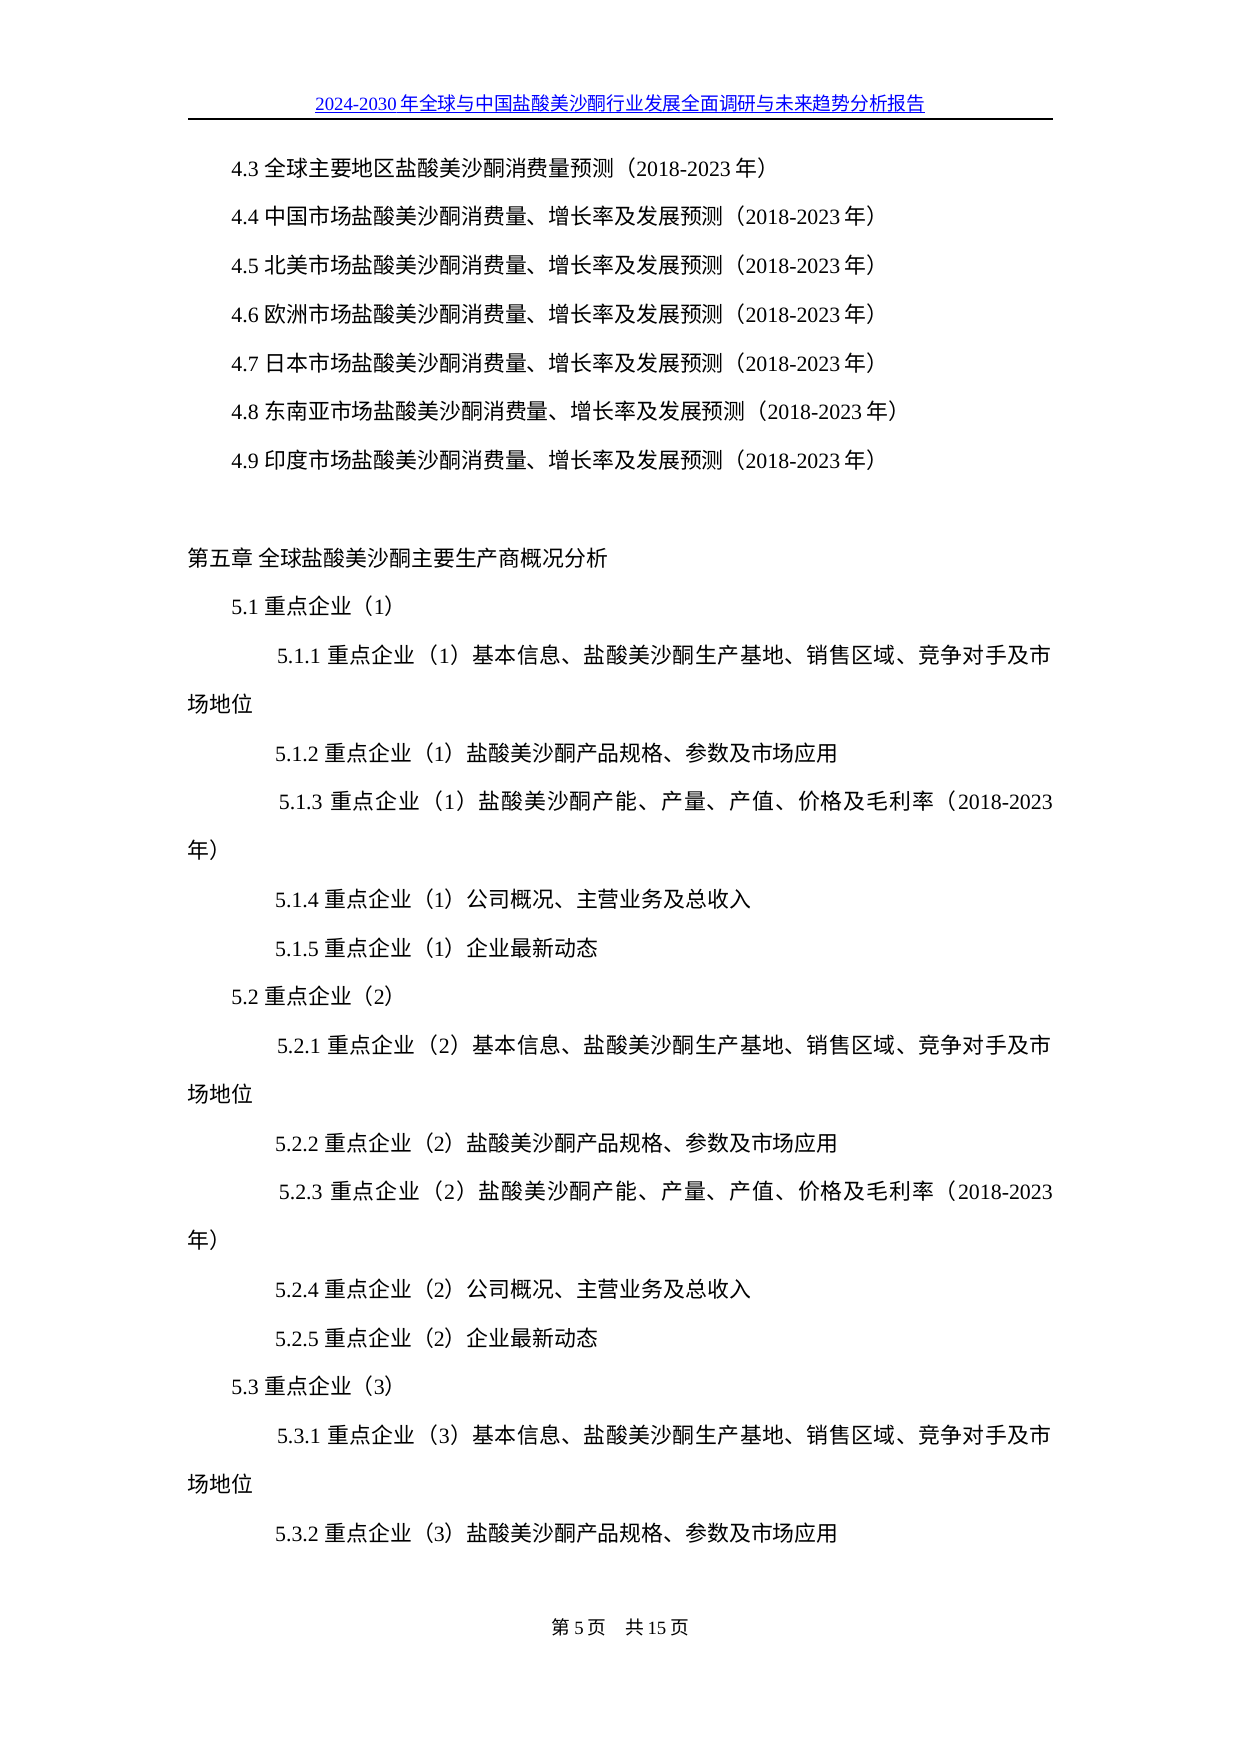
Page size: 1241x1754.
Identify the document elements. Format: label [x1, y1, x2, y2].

text [187, 150, 1053, 1548]
